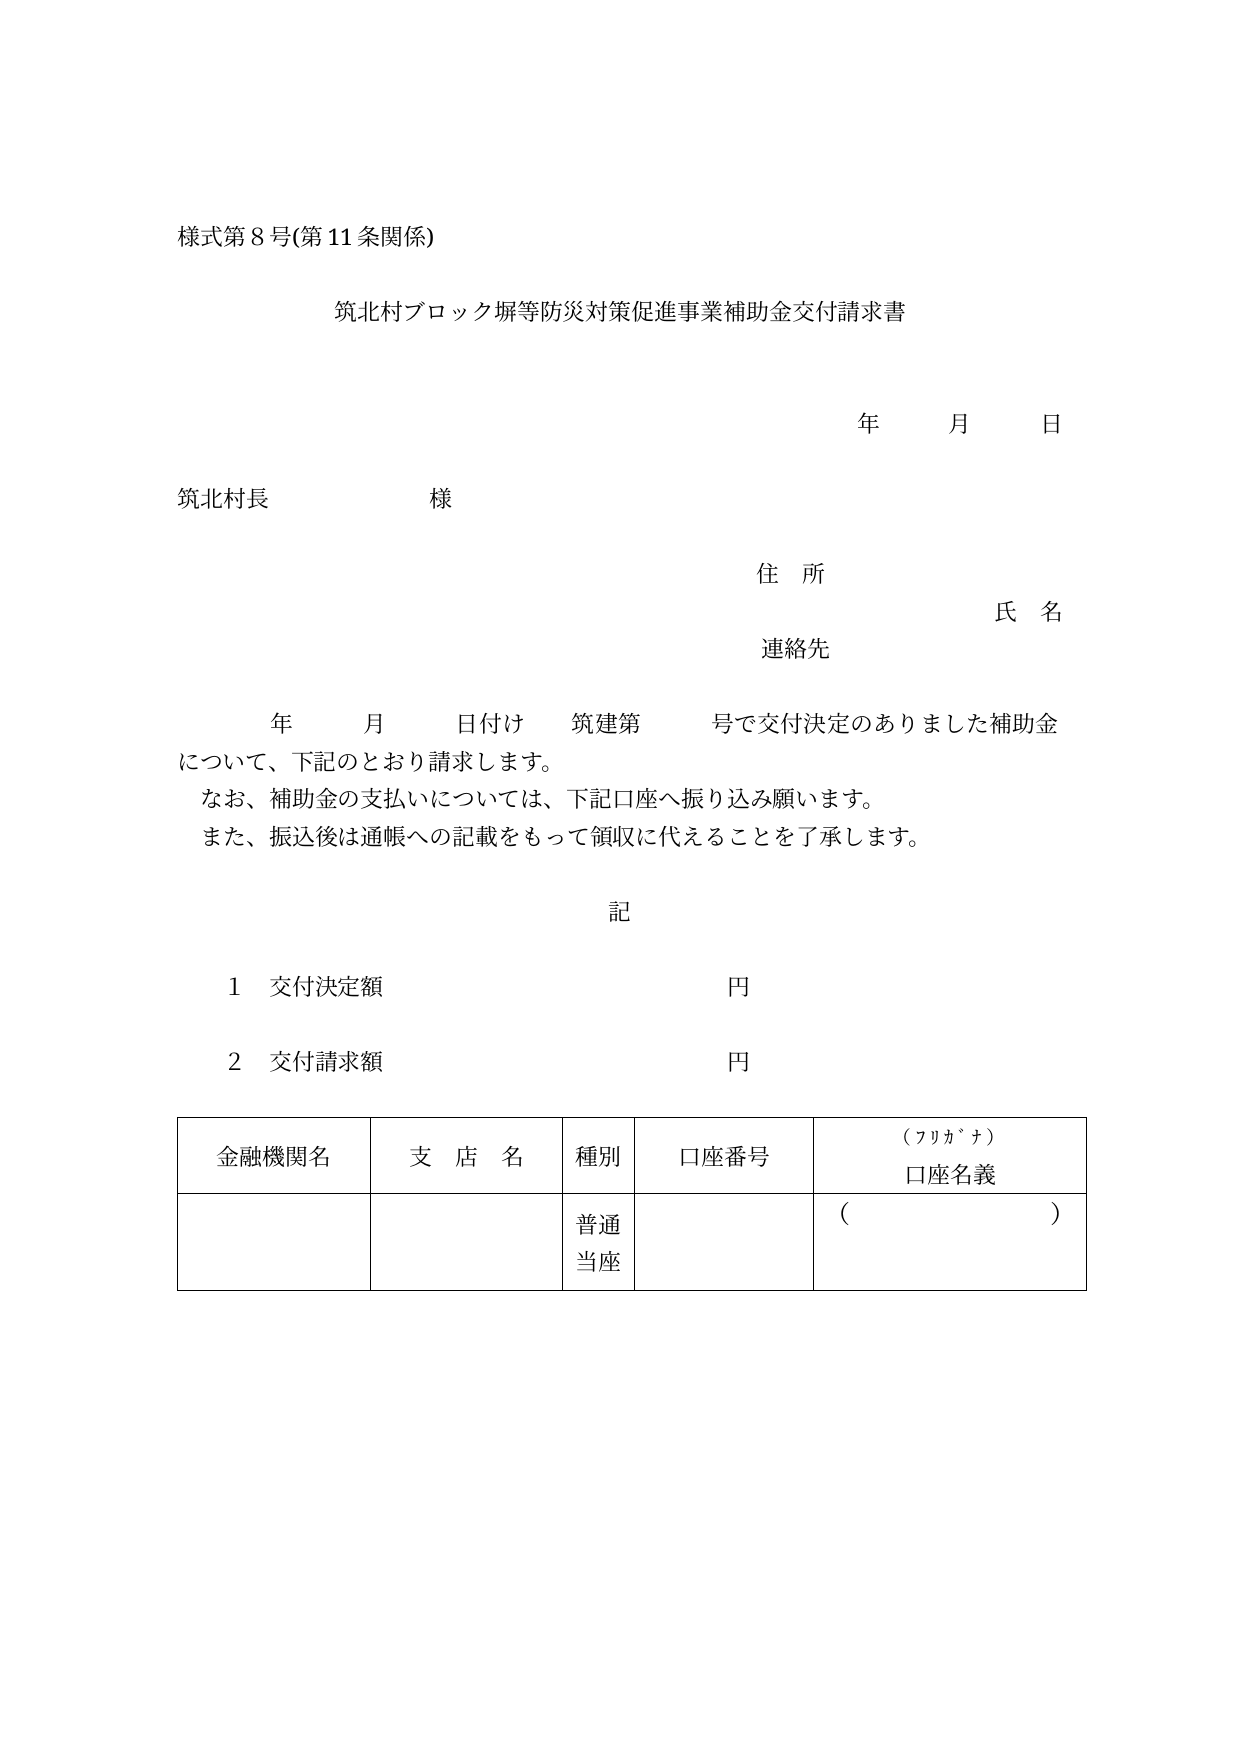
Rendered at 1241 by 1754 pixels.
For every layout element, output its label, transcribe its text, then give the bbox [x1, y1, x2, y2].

table_cell [178, 1194, 370, 1290]
text １ 交付決定額 円 [177, 967, 1063, 1004]
text 連絡先 [177, 629, 1063, 667]
table_header 種別 [563, 1118, 634, 1193]
text ２ 交付請求額 円 [177, 1042, 1063, 1079]
table_cell （ ） [814, 1194, 1086, 1231]
text 様式第８号(第11条関係) [177, 217, 1063, 254]
table_cell [371, 1194, 562, 1290]
text 年 月 日付け 筑建第 号で交付決定のありました補助金について、下記のとおり請求します。 [177, 704, 1063, 779]
table_header 支 店 名 [371, 1118, 562, 1193]
table_header 金融機関名 [178, 1118, 370, 1193]
text 年 月 日 [177, 404, 1063, 442]
text なお、補助金の支払いについては、下記口座へ振り込み願います。 [177, 779, 1063, 817]
table_header 口座番号 [635, 1118, 813, 1193]
table_cell [635, 1194, 813, 1290]
table_header （ﾌﾘｶﾞﾅ） 口座名義 [814, 1118, 1086, 1193]
text 住 所 [177, 554, 1063, 592]
text また、振込後は通帳への記載をもって領収に代えることを了承します。 [177, 817, 1063, 854]
table_cell 普通 当座 [563, 1194, 634, 1290]
text 記 [177, 892, 1063, 929]
table_cell [814, 1233, 1086, 1290]
text 筑北村ブロック塀等防災対策促進事業補助金交付請求書 [177, 292, 1063, 329]
text 筑北村長 様 [177, 479, 1063, 517]
text 氏 名 [177, 592, 1063, 629]
